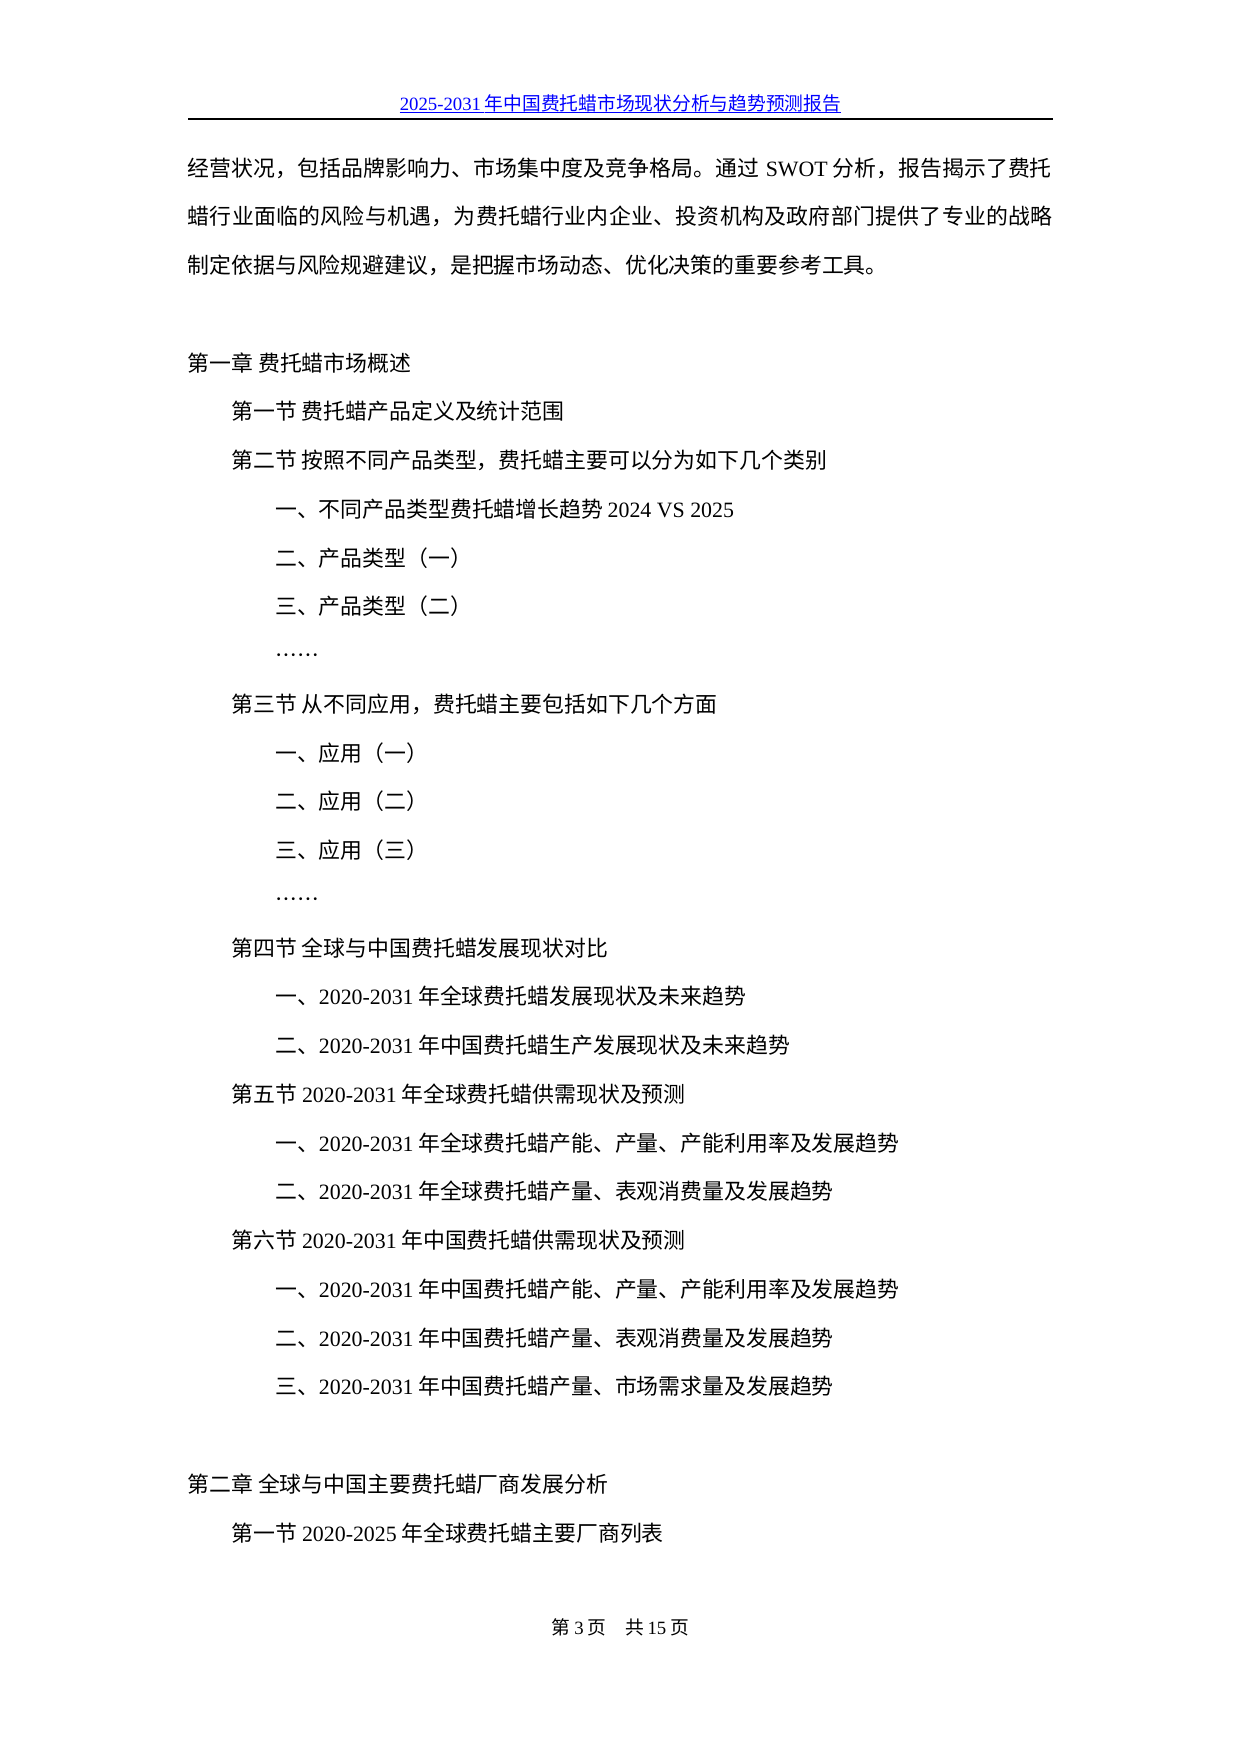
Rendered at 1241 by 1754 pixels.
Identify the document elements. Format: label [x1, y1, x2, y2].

text [187, 150, 1053, 1548]
